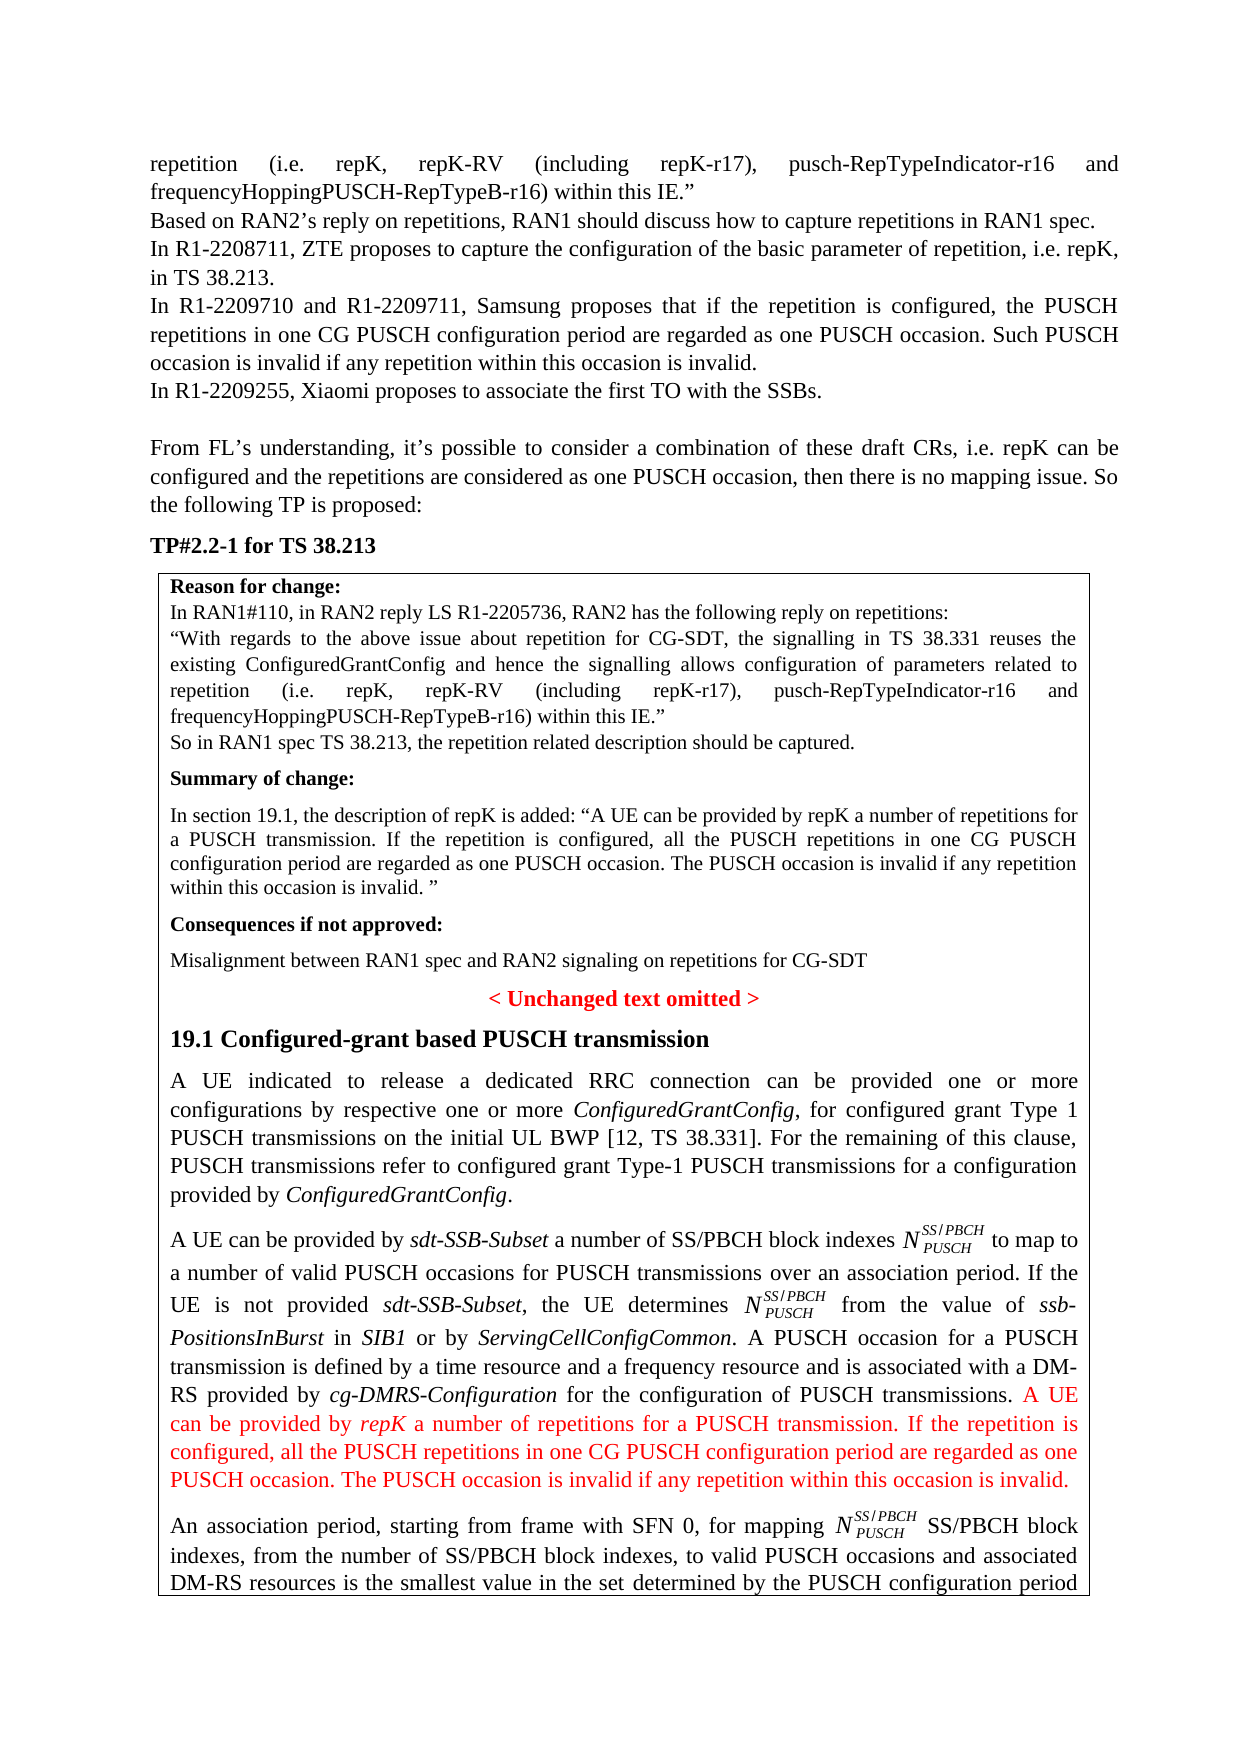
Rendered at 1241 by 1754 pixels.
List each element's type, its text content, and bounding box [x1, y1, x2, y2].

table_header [159, 574, 1089, 1595]
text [150, 150, 1120, 205]
text TP#2.2-1 for TS 38.213 [150, 532, 1120, 558]
text In R1-2209255, Xiaomi proposes to associate the first TO with the SSBs. [150, 377, 1120, 404]
text Based on RAN2’s reply on repetitions, RAN1 should discuss how to capture repetitions in RAN1 spec. [150, 207, 1120, 233]
text In R1-2208711, ZTE proposes to capture the configuration of the basic parameter of repetition, i.e. repK, in TS 38.213. [150, 235, 1120, 290]
text From FL’s understanding, it’s possible to consider a combination of these draft CRs, i.e. repK can be configured and the repetitions are considered as one PUSCH occasion, then there is no mapping issue. So the following TP is proposed: [150, 434, 1120, 518]
text In R1-2209710 and R1-2209711, Samsung proposes that if the repetition is configured, the PUSCH repetitions in one CG PUSCH configuration period are regarded as one PUSCH occasion. Such PUSCH occasion is invalid if any repetition within this occasion is invalid. [150, 292, 1120, 375]
